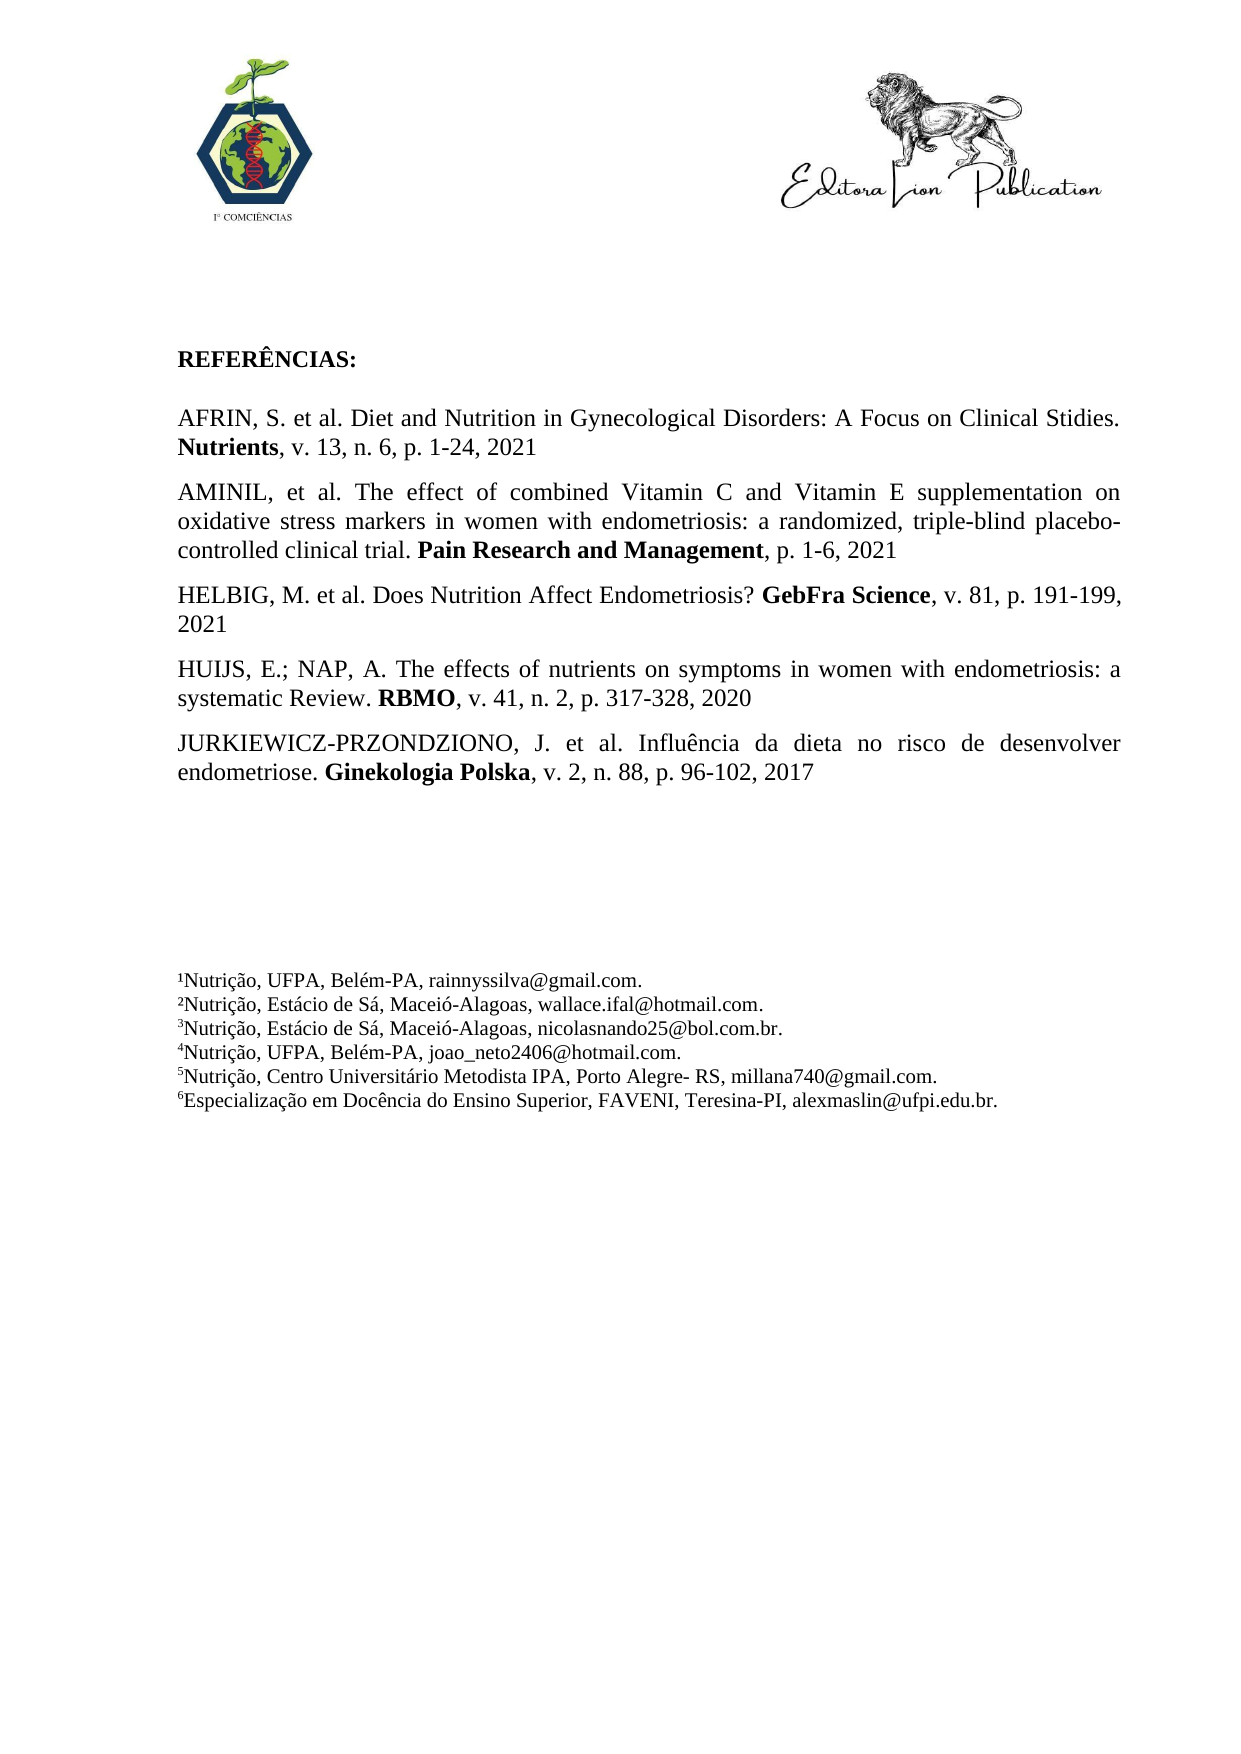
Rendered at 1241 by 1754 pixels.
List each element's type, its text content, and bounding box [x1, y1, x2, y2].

text 5Nutrição, Centro Universitário Metodista IPA, Porto Alegre- RS, millana740@gmail.com. [177, 1064, 1122, 1088]
text 6Especialização em Docência do Ensino Superior, FAVENI, Teresina-PI, alexmaslin@ufpi.edu.br. [177, 1088, 1122, 1112]
text JURKIEWICZ-PRZONDZIONO, J. et al. Influência da dieta no risco de desenvolver endometriose. Ginekologia Polska, v. 2, n. 88, p. 96-102, 2017 [177, 728, 1122, 786]
text ¹Nutrição, UFPA, Belém-PA, rainnyssilva@gmail.com. [177, 968, 1122, 992]
text 3Nutrição, Estácio de Sá, Maceió-Alagoas, nicolasnando25@bol.com.br. [177, 1016, 1122, 1040]
text AFRIN, S. et al. Diet and Nutrition in Gynecological Disorders: A Focus on Clinical Stidies. Nutrients, v. 13, n. 6, p. 1-24, 2021 [177, 403, 1122, 461]
text 4Nutrição, UFPA, Belém-PA, joao_neto2406@hotmail.com. [177, 1040, 1122, 1064]
text AMINIL, et al. The effect of combined Vitamin C and Vitamin E supplementation on oxidative stress markers in women with endometriosis: a randomized, triple-blind placebo-controlled clinical trial. Pain Research and Management, p. 1-6, 2021 [177, 477, 1122, 563]
text HUIJS, E.; NAP, A. The effects of nutrients on symptoms in women with endometriosis: a systematic Review. RBMO, v. 41, n. 2, p. 317-328, 2020 [177, 654, 1122, 712]
picture [758, 71, 1123, 215]
text HELBIG, M. et al. Does Nutrition Affect Endometriosis? GebFra Science, v. 81, p. 191-199, 2021 [177, 580, 1122, 638]
text REFERÊNCIAS: [177, 345, 1122, 373]
text ²Nutrição, Estácio de Sá, Maceió-Alagoas, wallace.ifal@hotmail.com. [177, 992, 1122, 1016]
picture [177, 54, 364, 228]
